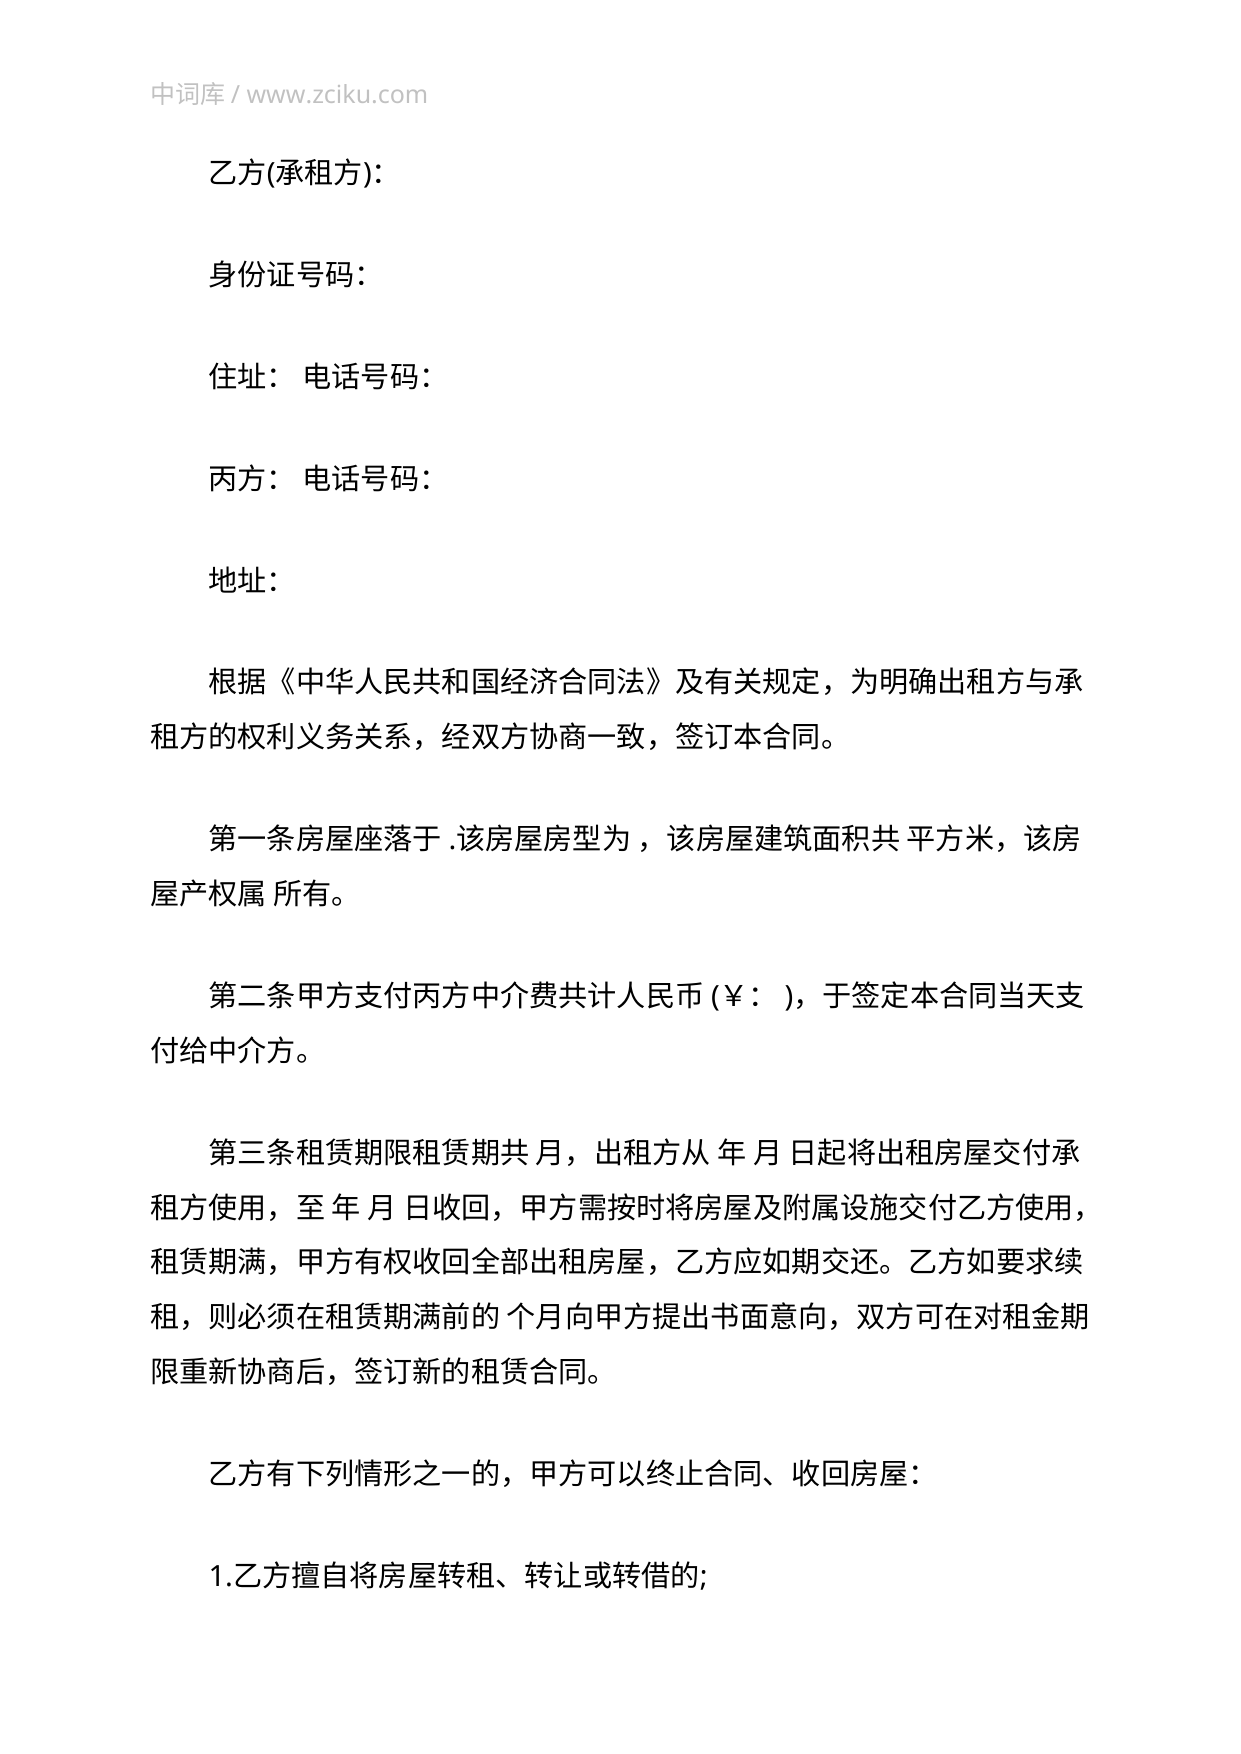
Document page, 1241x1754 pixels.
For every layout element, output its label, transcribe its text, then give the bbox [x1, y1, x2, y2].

text 身份证号码： [150, 252, 1090, 294]
text 地址： [150, 557, 1090, 599]
text 第二条甲方支付丙方中介费共计人民币 (￥： )，于签定本合同当天支付给中介方。 [150, 972, 1090, 1070]
text 1.乙方擅自将房屋转租、转让或转借的; [150, 1552, 1090, 1595]
text 第一条房屋座落于 .该房屋房型为 ，该房屋建筑面积共 平方米，该房屋产权属 所有。 [150, 816, 1090, 913]
text 乙方有下列情形之一的，甲方可以终止合同、收回房屋： [150, 1451, 1090, 1493]
text 住址： 电话号码： [150, 354, 1090, 396]
text 乙方(承租方)： [150, 150, 1090, 192]
text 第三条租赁期限租赁期共 月，出租方从 年 月 日起将出租房屋交付承租方使用，至 年 月 日收回，甲方需按时将房屋及附属设施交付乙方使用，租赁期满，甲方有权收回全部出租房屋，乙方应如期交还。乙方如要求续租，则必须在租赁期满前的 个月向甲方提出书面意向，双方可在对租金期限重新协商后，签订新的租赁合同。 [150, 1129, 1090, 1391]
text 根据《中华人民共和国经济合同法》及有关规定，为明确出租方与承租方的权利义务关系，经双方协商一致，签订本合同。 [150, 659, 1090, 756]
text 丙方： 电话号码： [150, 456, 1090, 498]
